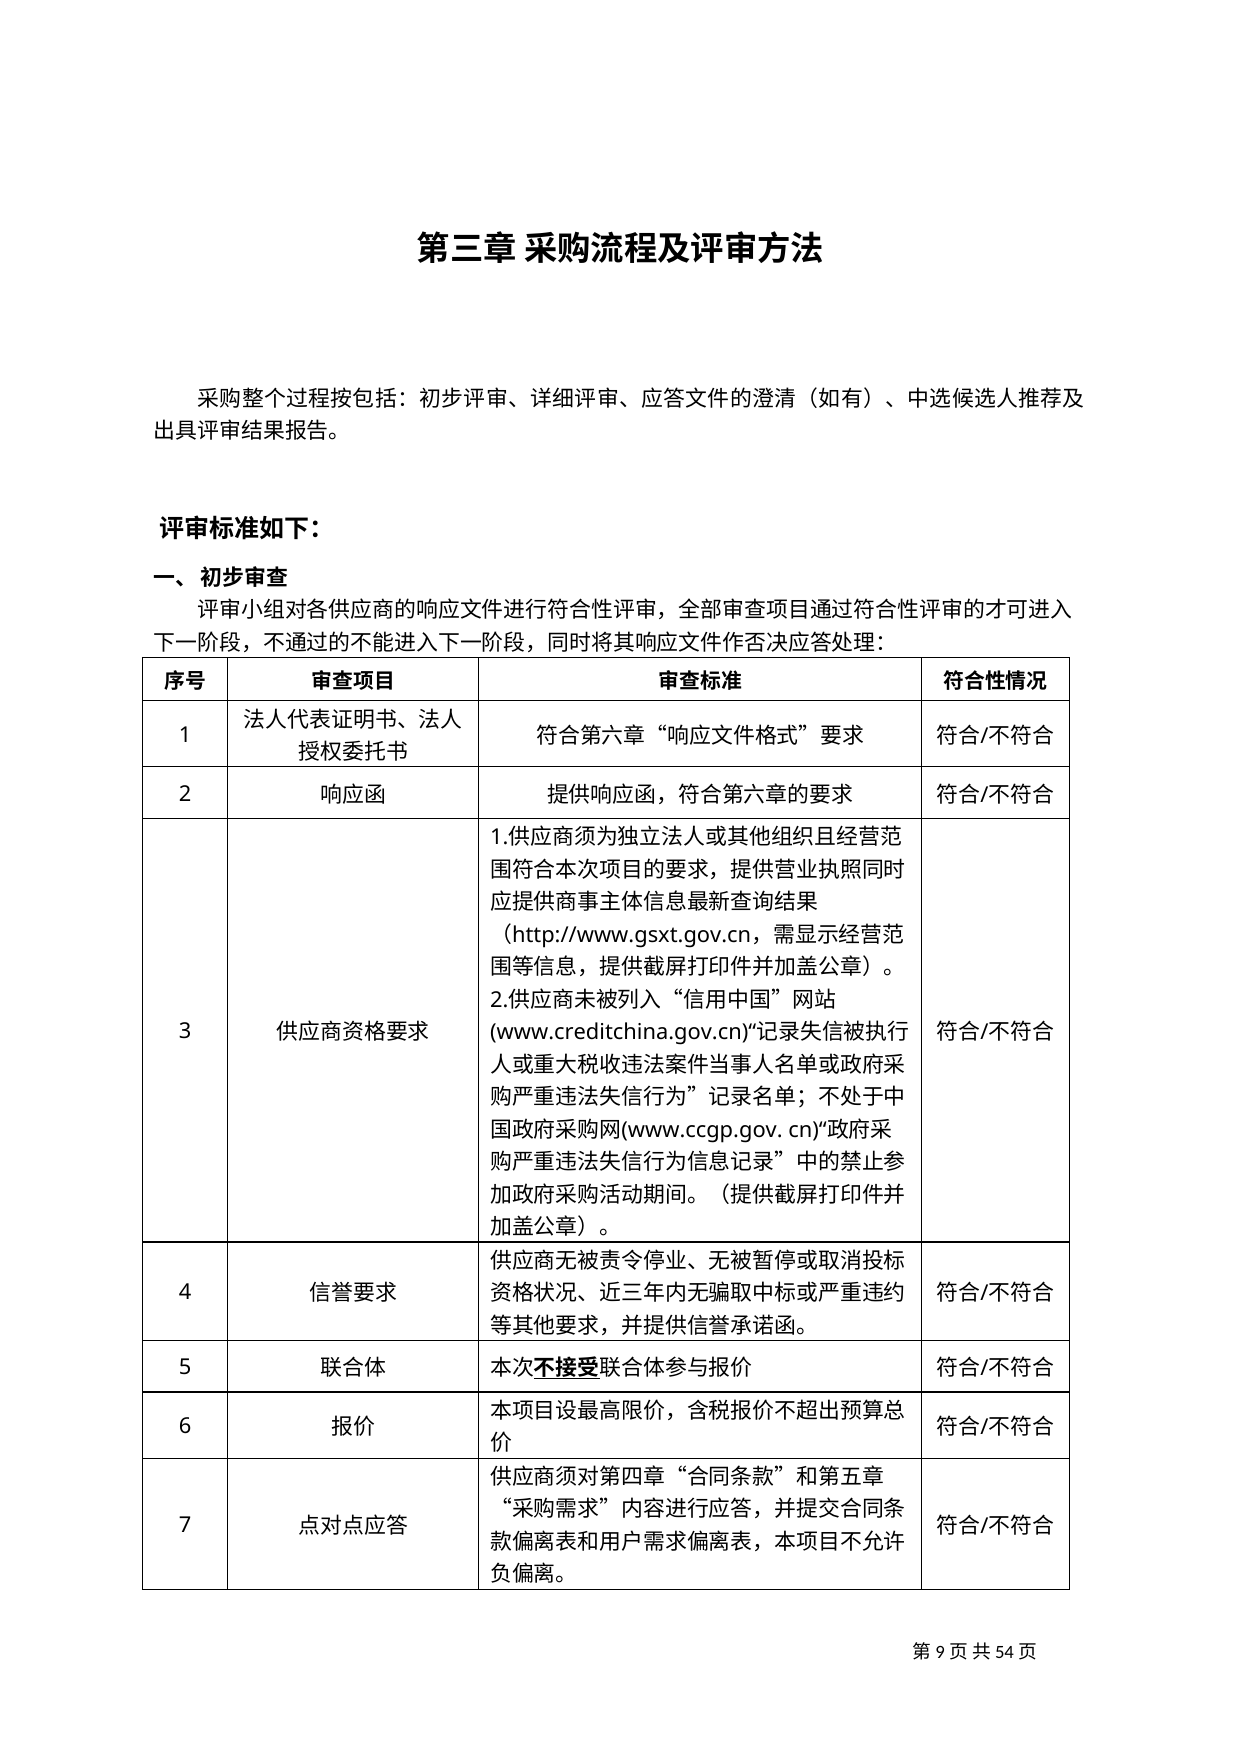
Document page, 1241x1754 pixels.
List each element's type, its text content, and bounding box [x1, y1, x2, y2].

table_cell 联合体 [228, 1341, 478, 1391]
table_cell 符合第六章“响应文件格式”要求 [479, 701, 921, 766]
table_cell 1 [143, 701, 227, 766]
table_cell 本次不接受联合体参与报价 [479, 1341, 921, 1391]
table_header 符合性情况 [922, 658, 1069, 700]
table_cell 符合/不符合 [922, 1243, 1069, 1340]
table_cell 1.供应商须为独立法人或其他组织且经营范围符合本次项目的要求，提供营业执照同时应提供商事主体信息最新查询结果（http://www.gsxt.gov.cn，需显示经营范围等信息，提供截屏打印件并加盖公章）。 2.供应商未被列入“信用中国”网站(www.creditchina.gov.cn)“记录失信被执行人或重大税收违法案件当事人名单或政府采购严重违法失信行为”记录名单；不处于中国政府采购网(www.ccgp.gov. cn)“政府采购严重违法失信行为信息记录”中的禁止参加政府采购活动期间。（提供截屏打印件并加盖公章）。 [479, 819, 921, 1241]
table_cell 供应商资格要求 [228, 819, 478, 1241]
table_cell 法人代表证明书、法人授权委托书 [228, 701, 478, 766]
table_cell 供应商无被责令停业、无被暂停或取消投标资格状况、近三年内无骗取中标或严重违约等其他要求，并提供信誉承诺函。 [479, 1243, 921, 1340]
table_header 序号 [143, 658, 227, 700]
table_cell 符合/不符合 [922, 1393, 1069, 1457]
table_cell 报价 [228, 1393, 478, 1457]
table_header 审查标准 [479, 658, 921, 700]
table_header 审查项目 [228, 658, 478, 700]
table_cell 5 [143, 1341, 227, 1391]
text 采购整个过程按包括：初步评审、详细评审、应答文件的澄清（如有）、中选候选人推荐及出具评审结果报告。 [153, 381, 1087, 446]
table_cell 提供响应函，符合第六章的要求 [479, 767, 921, 818]
table_cell 符合/不符合 [922, 819, 1069, 1241]
table_cell 供应商须对第四章“合同条款”和第五章“采购需求”内容进行应答，并提交合同条款偏离表和用户需求偏离表，本项目不允许负偏离。 [479, 1459, 921, 1588]
table_cell 4 [143, 1243, 227, 1340]
text 评审小组对各供应商的响应文件进行符合性评审，全部审查项目通过符合性评审的才可进入下一阶段，不通过的不能进入下一阶段，同时将其响应文件作否决应答处理： [153, 592, 1087, 657]
table_cell 符合/不符合 [922, 767, 1069, 818]
table_cell 符合/不符合 [922, 1459, 1069, 1588]
text 评审标准如下： [153, 494, 1087, 559]
table_cell 符合/不符合 [922, 701, 1069, 766]
table_cell 2 [143, 767, 227, 818]
subtitle 第三章 采购流程及评审方法 [153, 213, 1087, 278]
table_cell 本项目设最高限价，含税报价不超出预算总价 [479, 1393, 921, 1457]
table_cell 6 [143, 1393, 227, 1457]
table_cell 响应函 [228, 767, 478, 818]
list 初步审查 [153, 559, 1087, 592]
table_cell 符合/不符合 [922, 1341, 1069, 1391]
table_cell 3 [143, 819, 227, 1241]
table_cell 信誉要求 [228, 1243, 478, 1340]
table_cell 点对点应答 [228, 1459, 478, 1588]
table_cell 7 [143, 1459, 227, 1588]
